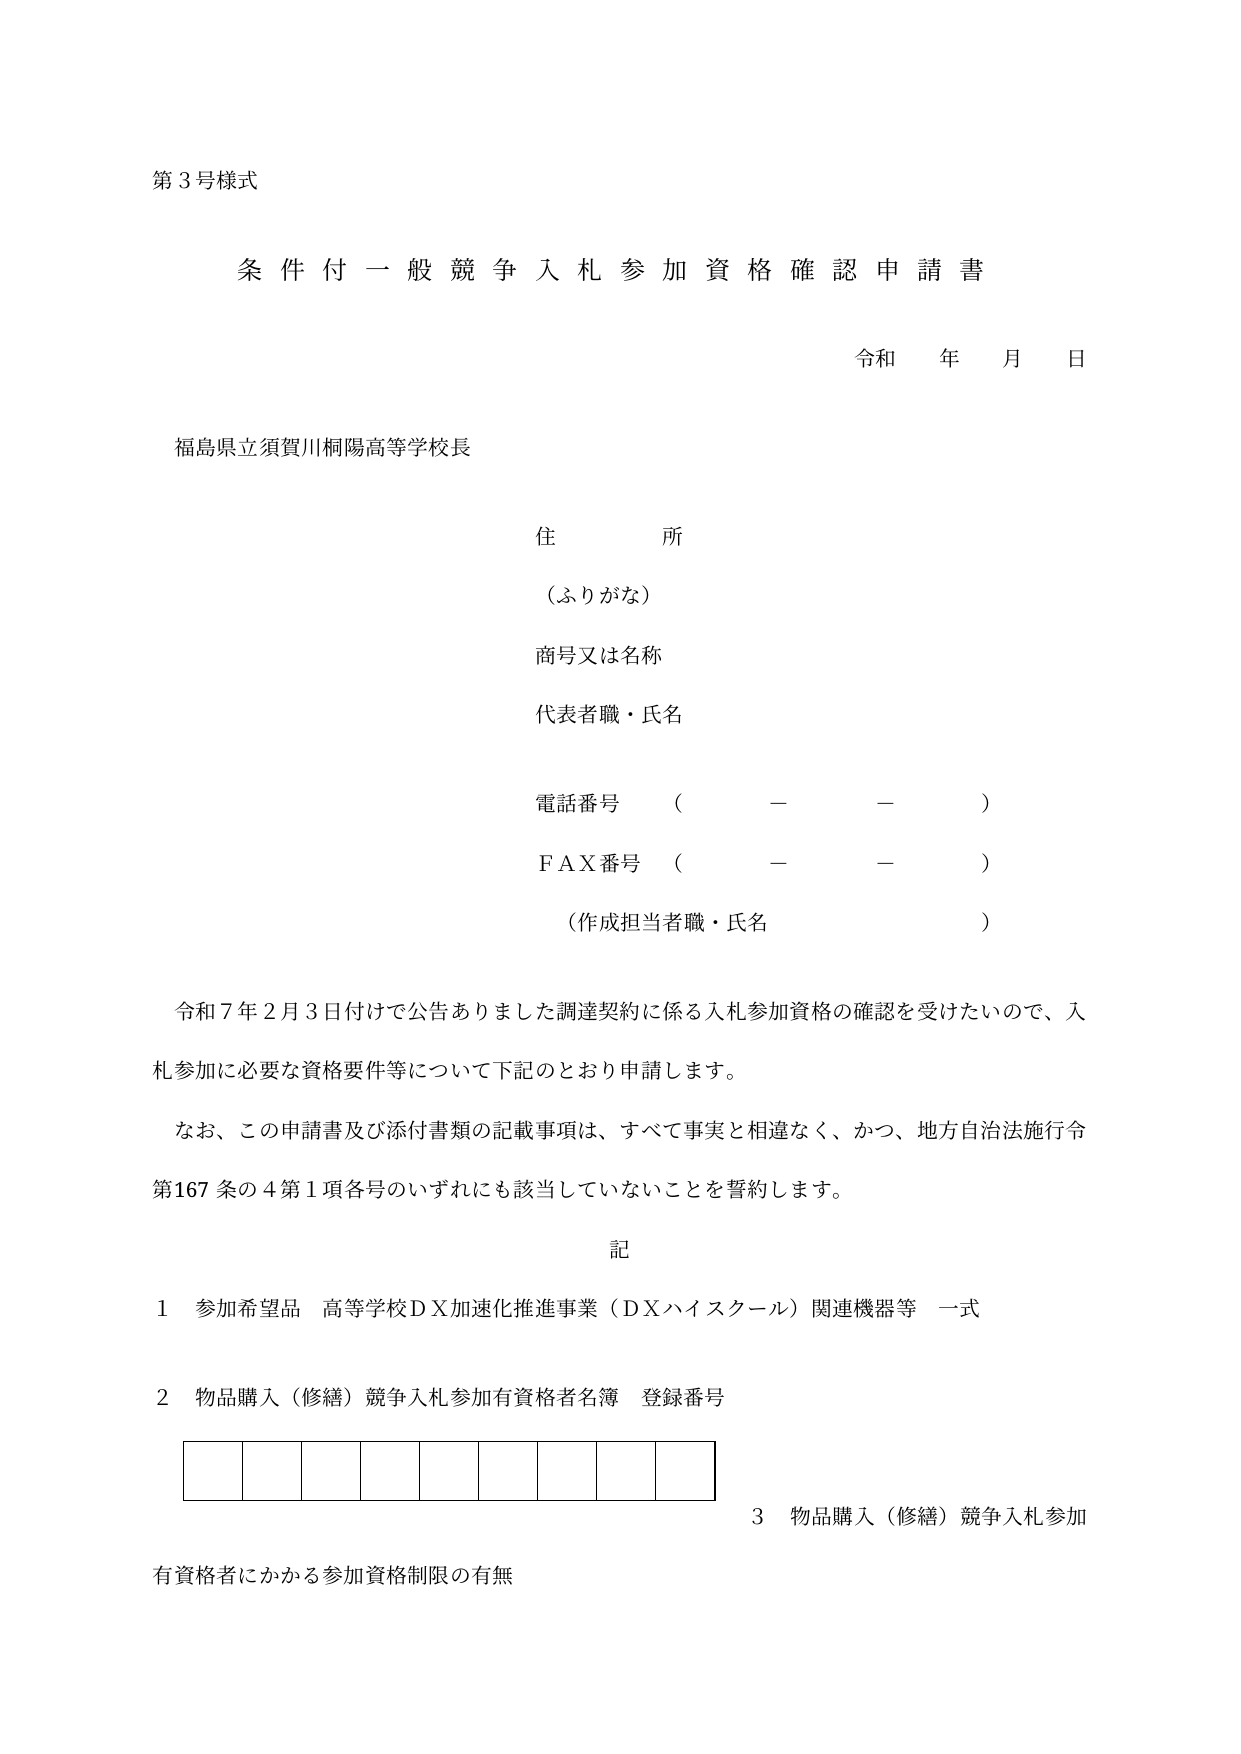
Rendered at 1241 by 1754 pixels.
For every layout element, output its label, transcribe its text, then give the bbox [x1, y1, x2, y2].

table_header [361, 1442, 419, 1500]
text 条件付一般競争入札参加資格確認申請書 [153, 239, 1088, 298]
text 第３号様式 [153, 149, 1088, 209]
text １ 参加希望品 高等学校ＤＸ加速化推進事業（ＤＸハイスクール）関連機器等 一式 [153, 1278, 1088, 1337]
text 商号又は名称 [153, 624, 1088, 684]
text （ふりがな） [153, 565, 1088, 624]
text 住 所 [153, 506, 1088, 565]
text （作成担当者職・氏名 ） [153, 892, 1088, 951]
text ２ 物品購入（修繕）競争入札参加有資格者名簿 登録番号 [153, 1367, 1088, 1426]
table_header [538, 1442, 596, 1500]
text 令和 年 月 日 [153, 328, 1088, 387]
text 福島県立須賀川桐陽高等学校長 [153, 417, 1088, 476]
text 電話番号 （ － － ） [153, 773, 1088, 832]
table_header [243, 1442, 301, 1500]
text 令和７年２月３日付けで公告ありました調達契約に係る入札参加資格の確認を受けたいので、入札参加に必要な資格要件等について下記のとおり申請します。 [153, 981, 1088, 1099]
table_header [184, 1442, 242, 1500]
text 記 [153, 1218, 1088, 1278]
table_header [302, 1442, 360, 1500]
table_header [479, 1442, 537, 1500]
text ＦＡＸ番号 （ － － ） [153, 832, 1088, 892]
table_header [656, 1442, 714, 1500]
text なお、この申請書及び添付書類の記載事項は、すべて事実と相違なく、かつ、地方自治法施行令第167条の４第１項各号のいずれにも該当していないことを誓約します。 [153, 1099, 1088, 1218]
table_header [597, 1442, 655, 1500]
table_header [420, 1442, 478, 1500]
text ３ 物品購入（修繕）競争入札参加有資格者にかかる参加資格制限の有無 [153, 1486, 1088, 1604]
text 代表者職・氏名 [153, 684, 1088, 743]
